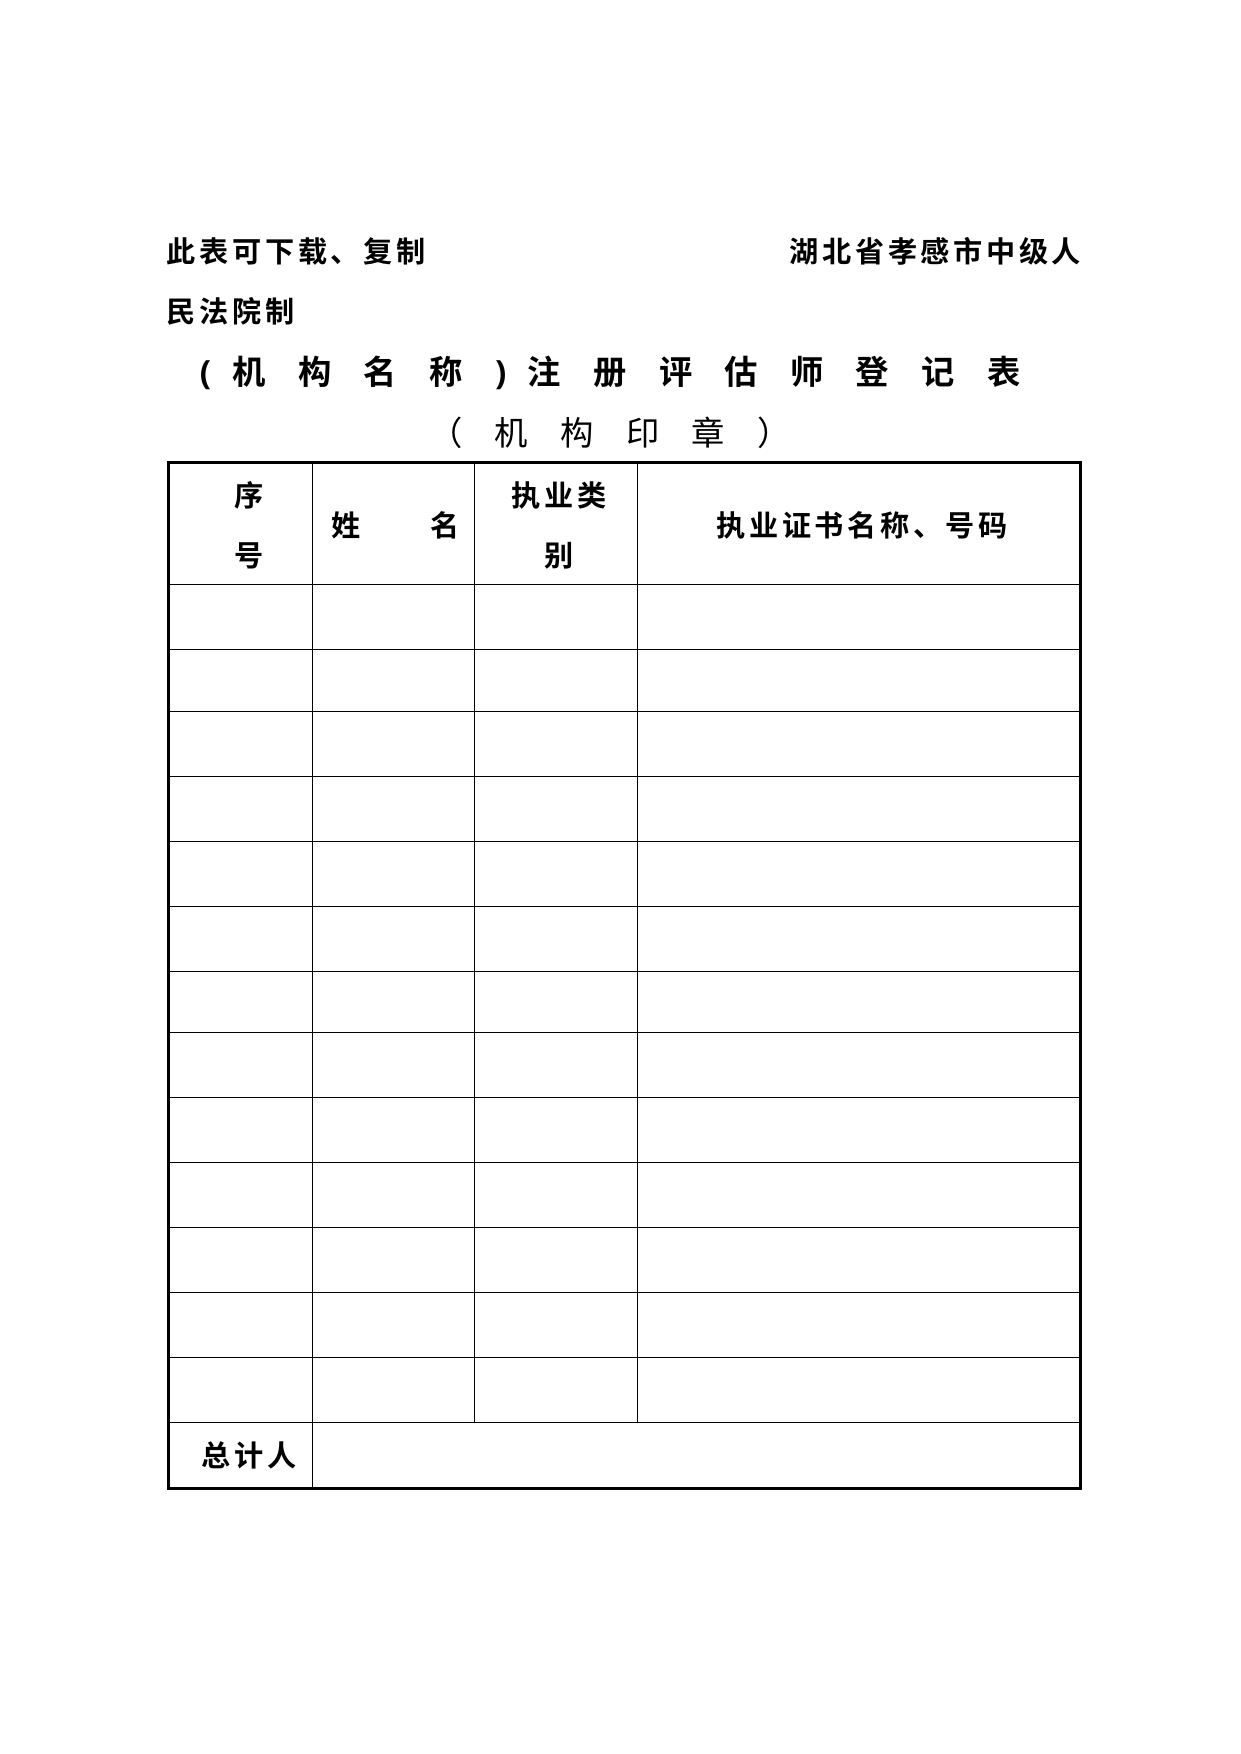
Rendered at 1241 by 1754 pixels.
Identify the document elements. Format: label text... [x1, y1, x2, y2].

table_cell [170, 1033, 312, 1097]
table_cell [638, 585, 1079, 649]
table_cell [638, 907, 1079, 971]
table_cell [475, 1228, 637, 1292]
table_cell [638, 1293, 1079, 1357]
table_cell [638, 1228, 1079, 1292]
table_cell [313, 1163, 474, 1227]
table_cell [313, 1098, 474, 1162]
table_cell [475, 1163, 637, 1227]
table_header 姓 名 [313, 464, 474, 584]
table_cell [313, 1293, 474, 1357]
table_cell [313, 585, 474, 649]
table_cell [475, 907, 637, 971]
table_cell [170, 907, 312, 971]
table_cell [170, 1163, 312, 1227]
table_cell [313, 1423, 1079, 1487]
table_cell [313, 650, 474, 711]
table_cell [170, 842, 312, 906]
table_cell [638, 972, 1079, 1032]
table_cell [313, 1033, 474, 1097]
table_cell [475, 972, 637, 1032]
table_cell [475, 777, 637, 841]
table_cell [313, 907, 474, 971]
table_cell [475, 1098, 637, 1162]
table_cell 总计人数 [170, 1423, 312, 1487]
table_cell [170, 1293, 312, 1357]
table_header 执业证书名称、号码 [638, 464, 1079, 584]
table_cell [638, 1163, 1079, 1227]
text (机构名称) 注册评估师登记表 [167, 340, 1085, 400]
table_cell [475, 1293, 637, 1357]
table_cell [475, 712, 637, 776]
table_cell [475, 1358, 637, 1422]
table_cell [313, 777, 474, 841]
table_cell [475, 842, 637, 906]
table_cell [638, 1358, 1079, 1422]
table_cell [313, 972, 474, 1032]
table_cell [638, 712, 1079, 776]
table_cell [475, 1033, 637, 1097]
table_cell [170, 777, 312, 841]
table_cell [638, 1098, 1079, 1162]
table_header 执业类别 [475, 464, 637, 584]
table_header 序 号 [170, 464, 312, 584]
table_cell [170, 972, 312, 1032]
table_cell [170, 585, 312, 649]
table_cell [313, 1358, 474, 1422]
table_cell [313, 712, 474, 776]
table_cell [313, 842, 474, 906]
table_cell [475, 650, 637, 711]
table_cell [313, 1228, 474, 1292]
table_cell [170, 1228, 312, 1292]
table_cell [638, 777, 1079, 841]
table_cell [170, 1098, 312, 1162]
table_cell [170, 712, 312, 776]
text （机构印章） [167, 400, 1085, 461]
table_cell [638, 842, 1079, 906]
table_cell [170, 1358, 312, 1422]
text 此表可下载、复制 湖北省孝感市中级人民法院制 [167, 219, 1085, 340]
table_cell [170, 650, 312, 711]
table_cell [638, 1033, 1079, 1097]
table_cell [638, 650, 1079, 711]
table_cell [475, 585, 637, 649]
